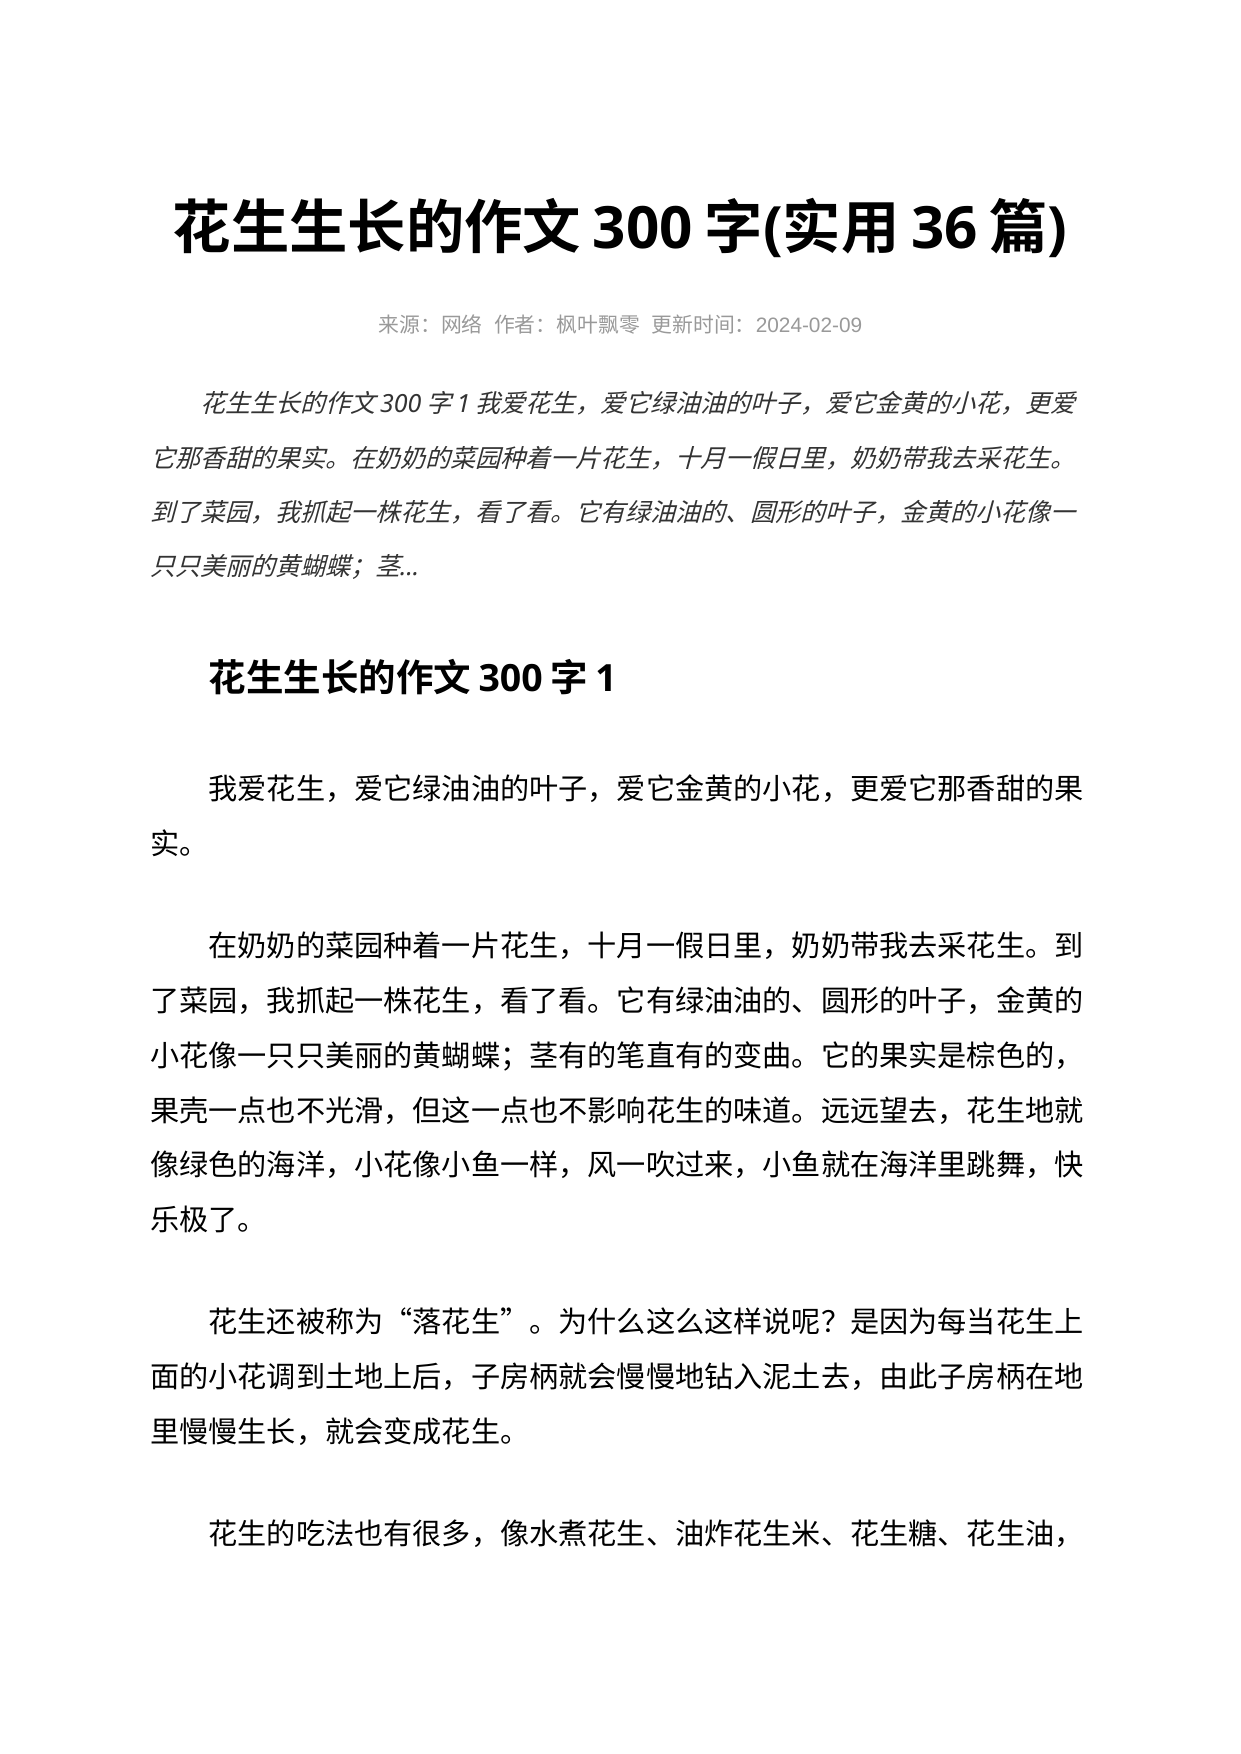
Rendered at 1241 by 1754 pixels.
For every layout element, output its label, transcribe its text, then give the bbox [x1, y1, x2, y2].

text 来源：网络 作者：枫叶飘零 更新时间：2024-02-09 [150, 313, 1090, 337]
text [150, 1510, 1090, 1552]
text 我爱花生，爱它绿油油的叶子，爱它金黄的小花，更爱它那香甜的果实。 [150, 766, 1090, 863]
text 花生生长的作文300字1 [150, 648, 1090, 703]
subtitle 花生生长的作文300字(实用36篇) [150, 181, 1090, 266]
text 花生生长的作文300字1我爱花生，爱它绿油油的叶子，爱它金黄的小花，更爱它那香甜的果实。在奶奶的菜园种着一片花生，十月一假日里，奶奶带我去采花生。到了菜园，我抓起一株花生，看了看。它有绿油油的、圆形的叶子，金黄的小花像一只只美丽的黄蝴蝶；茎... [150, 384, 1090, 583]
text 在奶奶的菜园种着一片花生，十月一假日里，奶奶带我去采花生。到了菜园，我抓起一株花生，看了看。它有绿油油的、圆形的叶子，金黄的小花像一只只美丽的黄蝴蝶；茎有的笔直有的变曲。它的果实是棕色的，果壳一点也不光滑，但这一点也不影响花生的味道。远远望去，花生地就像绿色的海洋，小花像小鱼一样，风一吹过来，小鱼就在海洋里跳舞，快乐极了。 [150, 922, 1090, 1239]
text 花生还被称为“落花生”。为什么这么这样说呢？是因为每当花生上面的小花调到土地上后，子房柄就会慢慢地钻入泥土去，由此子房柄在地里慢慢生长，就会变成花生。 [150, 1299, 1090, 1451]
